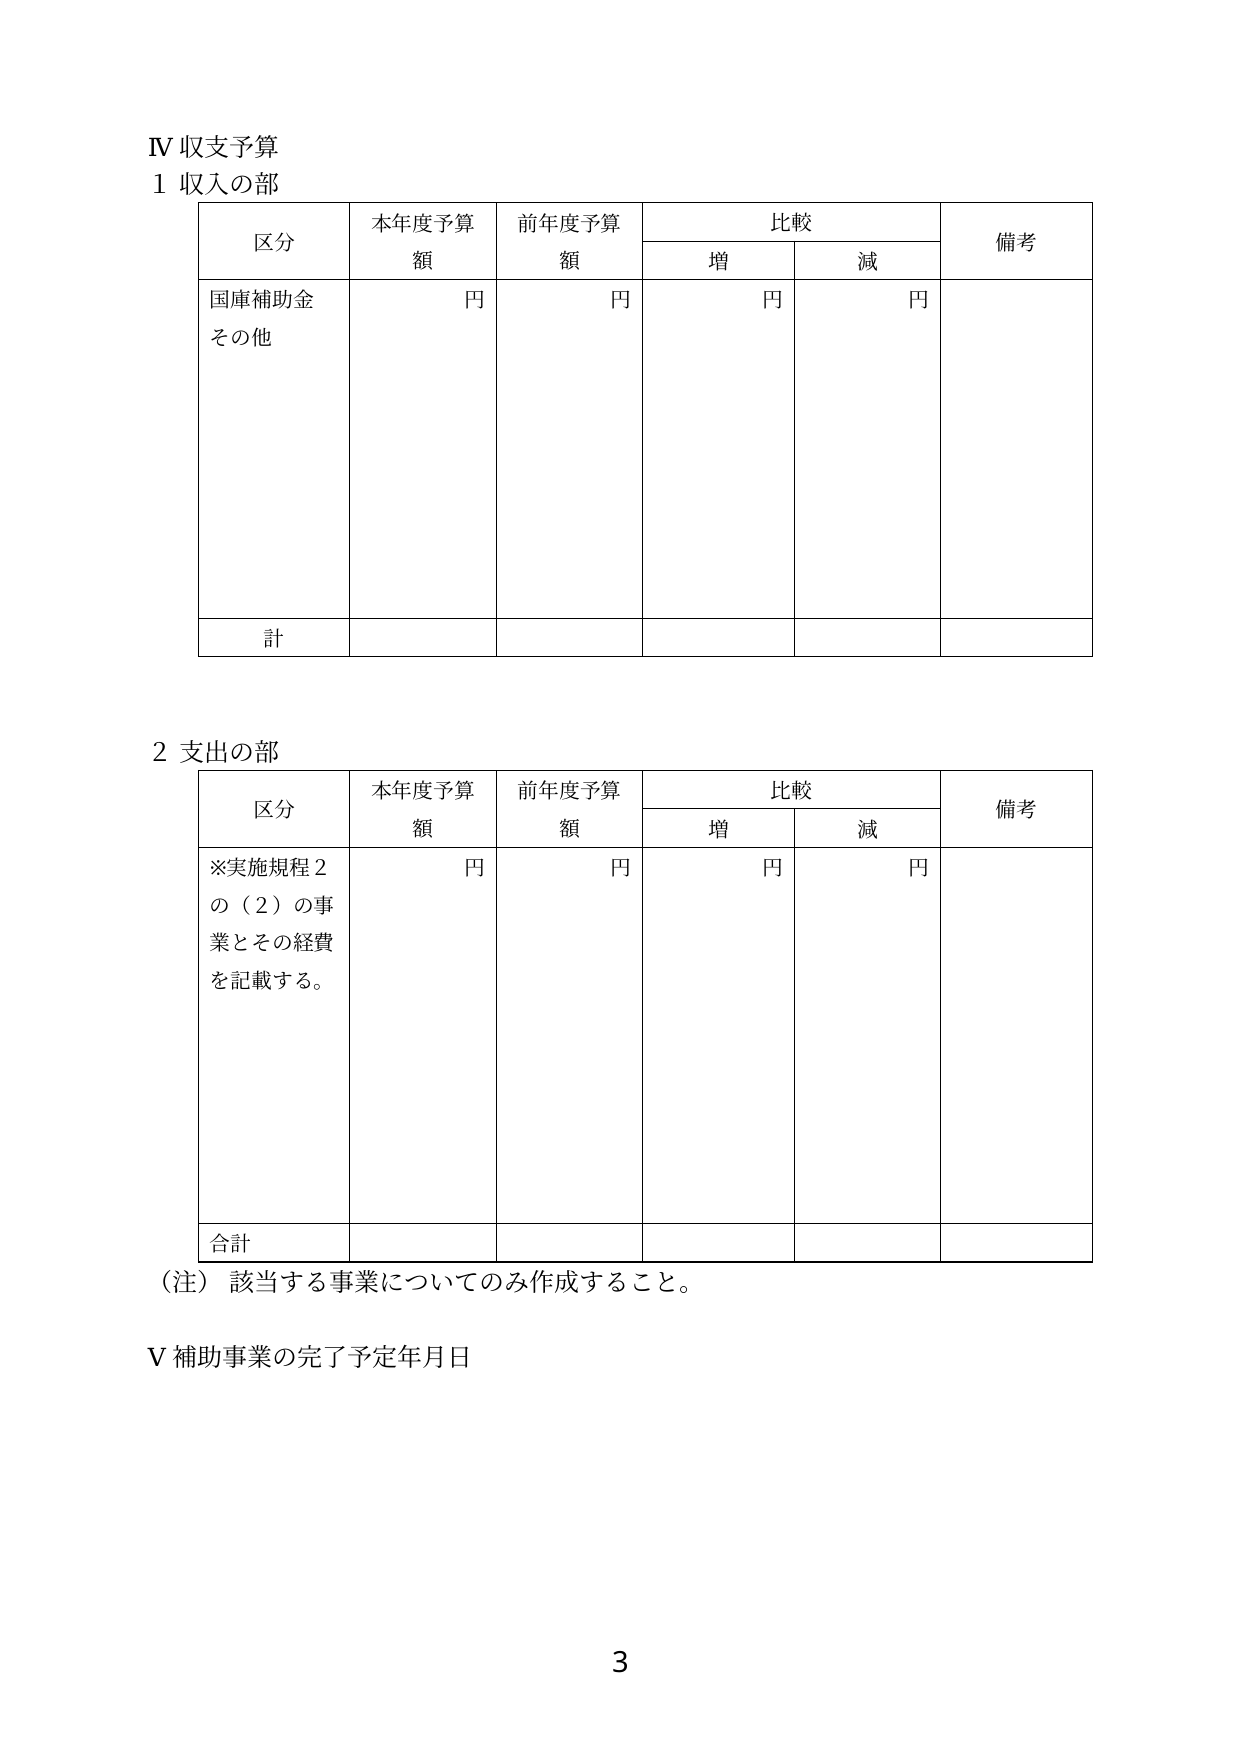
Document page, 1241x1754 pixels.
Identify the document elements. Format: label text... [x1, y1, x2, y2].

table_cell 合計 [199, 1224, 349, 1261]
table_header 前年度予算額 [497, 203, 642, 279]
table_cell 国庫補助金 その他 [199, 280, 349, 618]
table_cell [941, 619, 1092, 656]
table_header 区分 [199, 771, 349, 847]
table_cell [941, 1224, 1092, 1261]
table_cell [643, 619, 794, 656]
table_cell 円 [795, 848, 940, 1223]
text Ⅴ 補助事業の完了予定年月日 [148, 1337, 1092, 1375]
table_header 比較 [643, 203, 940, 241]
table_header 備考 [941, 203, 1092, 279]
table_cell [350, 619, 496, 656]
table_cell ※実施規程２の（２）の事業とその経費を記載する。 [199, 848, 349, 1223]
table_cell 減 [795, 809, 940, 847]
text ２ 支出の部 [148, 732, 1092, 770]
table_header 備考 [941, 771, 1092, 847]
table_cell 増 [643, 242, 794, 279]
table_header 区分 [199, 203, 349, 279]
table_cell 増 [643, 809, 794, 847]
text （注） 該当する事業についてのみ作成すること。 [148, 1262, 1092, 1300]
table_cell [350, 1224, 496, 1261]
table_cell [941, 848, 1092, 1223]
table_cell 円 [643, 280, 794, 618]
table_header 本年度予算額 [350, 203, 496, 279]
table_cell 減 [795, 242, 940, 279]
table_header 本年度予算額 [350, 771, 496, 847]
table_cell [795, 619, 940, 656]
table_cell 円 [795, 280, 940, 618]
table_cell 円 [350, 280, 496, 618]
table_cell [941, 280, 1092, 618]
table_cell 円 [350, 848, 496, 1223]
table_cell [643, 1224, 794, 1261]
table_cell 円 [497, 280, 642, 618]
table_cell [795, 1224, 940, 1261]
text Ⅳ 収支予算 [148, 127, 1092, 164]
table_cell 計 [199, 619, 349, 656]
text １ 収入の部 [148, 164, 1092, 202]
table_header 前年度予算額 [497, 771, 642, 847]
table_header 比較 [643, 771, 940, 808]
table_cell 円 [643, 848, 794, 1223]
table_cell 円 [497, 848, 642, 1223]
table_cell [497, 619, 642, 656]
table_cell [497, 1224, 642, 1261]
